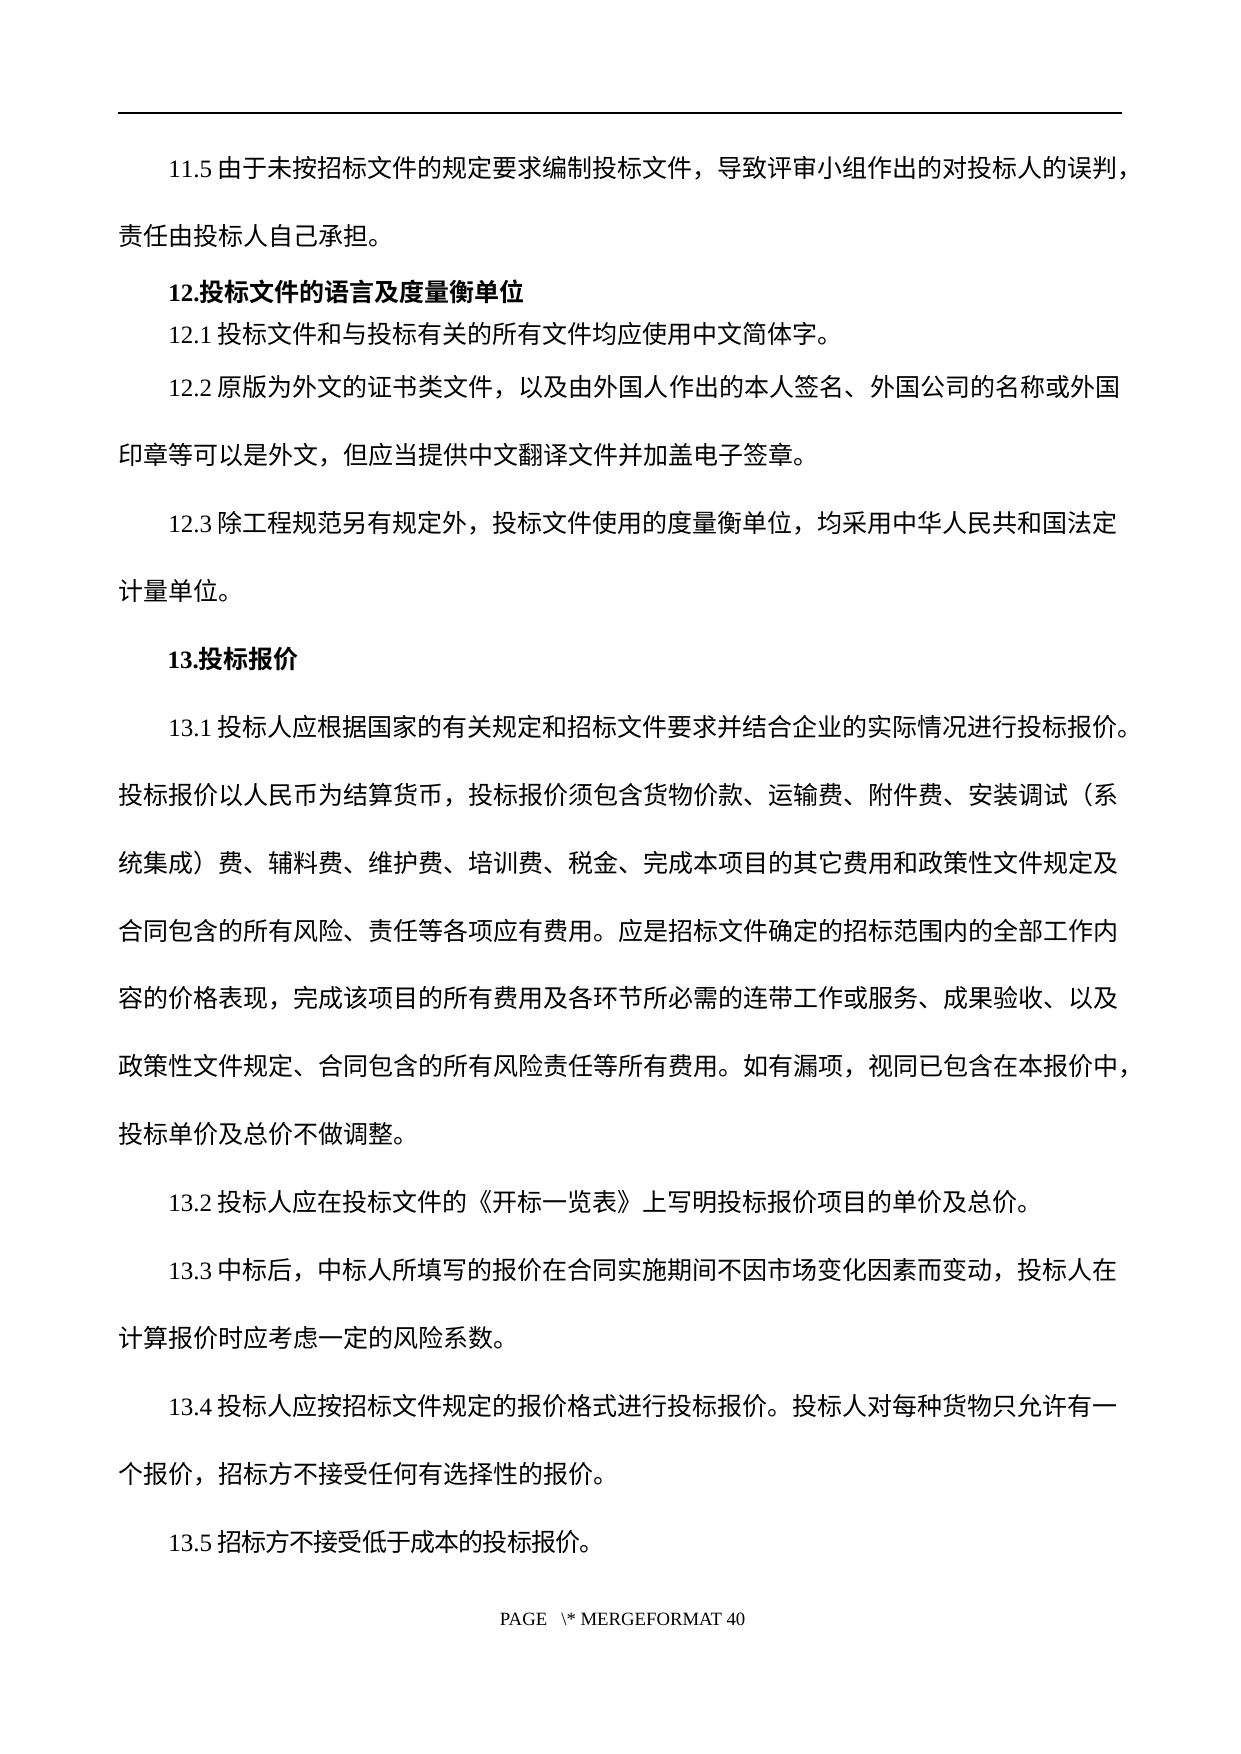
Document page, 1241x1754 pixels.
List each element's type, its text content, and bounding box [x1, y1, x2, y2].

text 12.3除工程规范另有规定外，投标文件使用的度量衡单位，均采用中华人民共和国法定计量单位。 [118, 488, 1122, 623]
text 13.3中标后，中标人所填写的报价在合同实施期间不因市场变化因素而变动，投标人在计算报价时应考虑一定的风险系数。 [118, 1235, 1122, 1371]
text 13.投标报价 [118, 623, 1122, 691]
text 12.1投标文件和与投标有关的所有文件均应使用中文简体字。 [118, 310, 1122, 352]
text 12.投标文件的语言及度量衡单位 [118, 268, 1122, 310]
text 13.1投标人应根据国家的有关规定和招标文件要求并结合企业的实际情况进行投标报价。投标报价以人民币为结算货币，投标报价须包含货物价款、运输费、附件费、安装调试（系统集成）费、辅料费、维护费、培训费、税金、完成本项目的其它费用和政策性文件规定及合同包含的所有风险、责任等各项应有费用。应是招标文件确定的招标范围内的全部工作内容的价格表现，完成该项目的所有费用及各环节所必需的连带工作或服务、成果验收、以及政策性文件规定、合同包含的所有风险责任等所有费用。如有漏项，视同已包含在本报价中，投标单价及总价不做调整。 [118, 691, 1122, 1167]
text 13.4投标人应按招标文件规定的报价格式进行投标报价。投标人对每种货物只允许有一个报价，招标方不接受任何有选择性的报价。 [118, 1371, 1122, 1506]
text 13.2投标人应在投标文件的《开标一览表》上写明投标报价项目的单价及总价。 [118, 1167, 1122, 1235]
text 13.5招标方不接受低于成本的投标报价。 [118, 1506, 1122, 1574]
text 12.2原版为外文的证书类文件，以及由外国人作出的本人签名、外国公司的名称或外国印章等可以是外文，但应当提供中文翻译文件并加盖电子签章。 [118, 352, 1122, 488]
text 11.5由于未按招标文件的规定要求编制投标文件，导致评审小组作出的对投标人的误判，责任由投标人自己承担。 [118, 133, 1122, 268]
